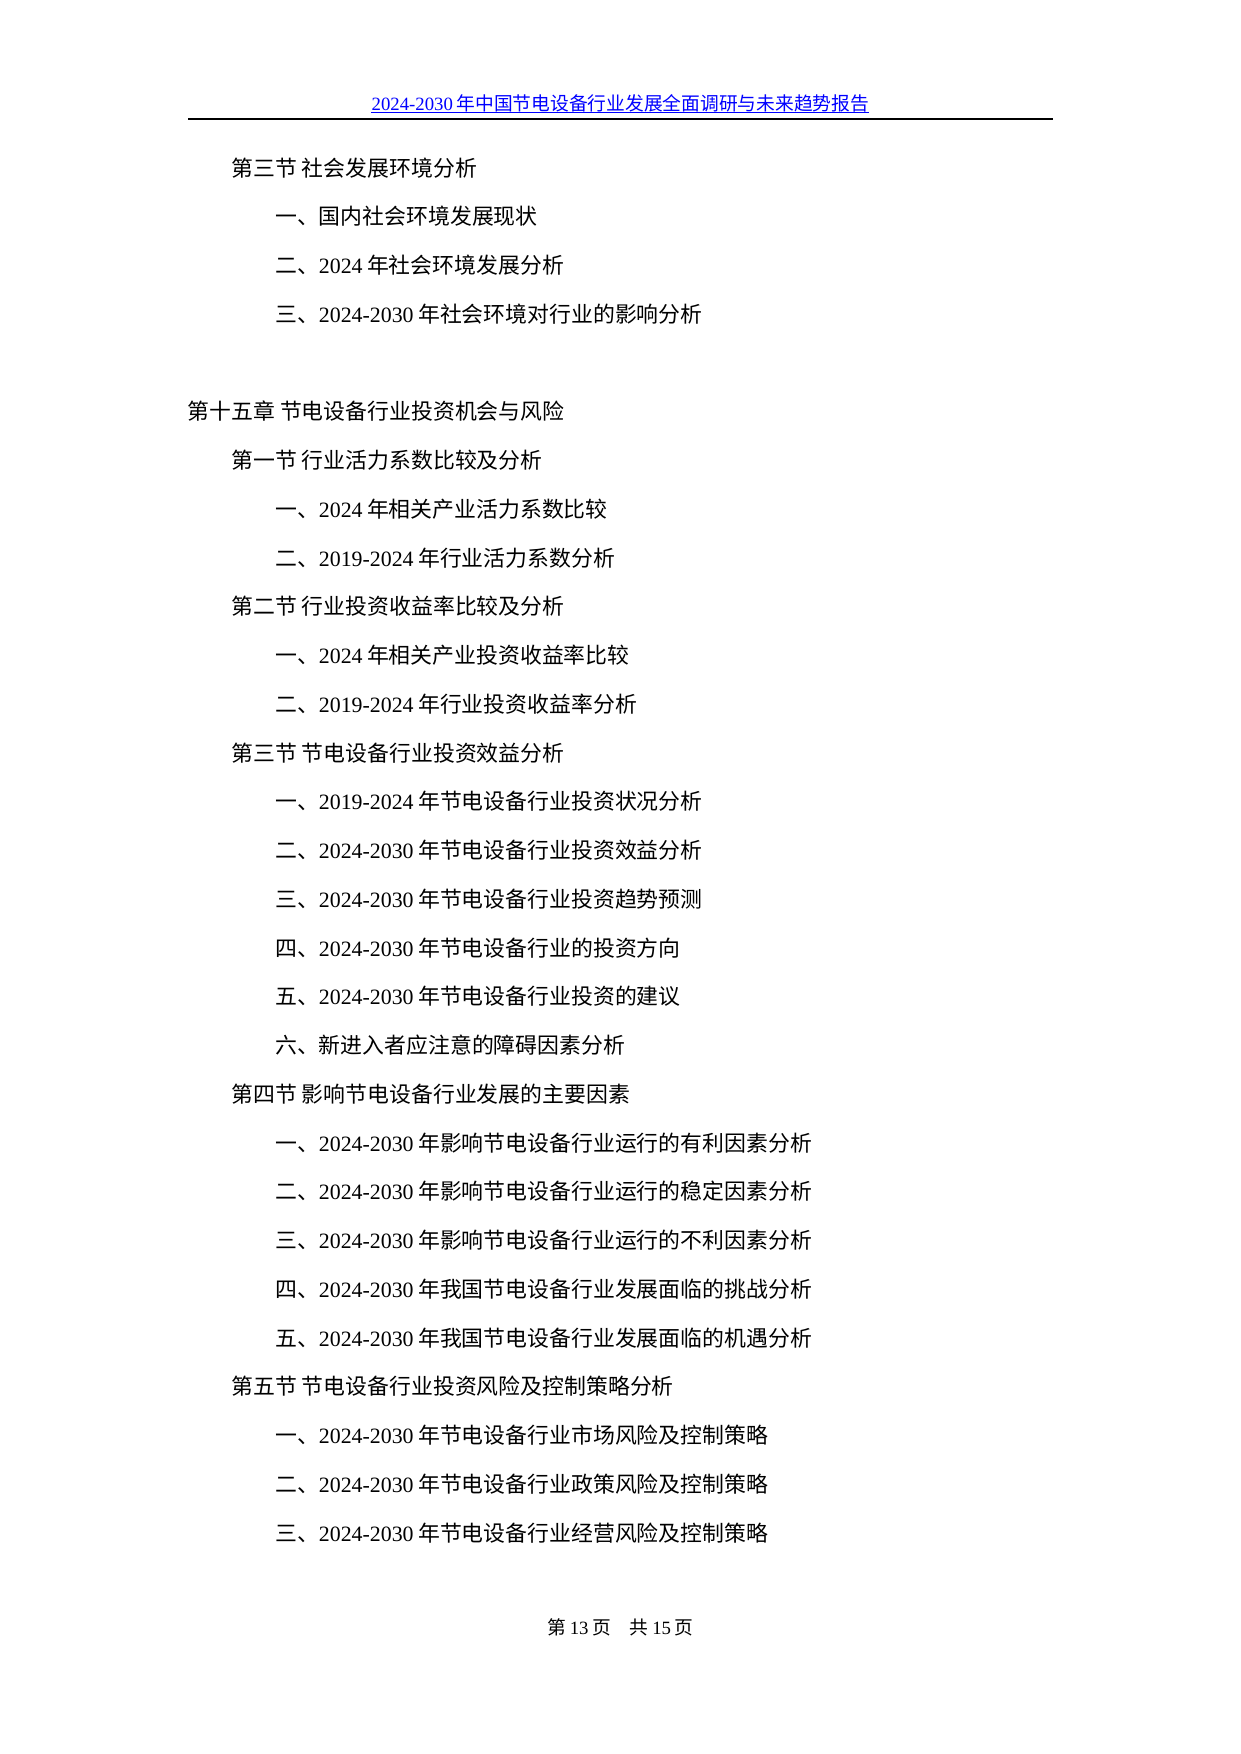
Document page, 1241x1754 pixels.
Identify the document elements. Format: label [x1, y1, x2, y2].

text [187, 150, 1053, 1548]
